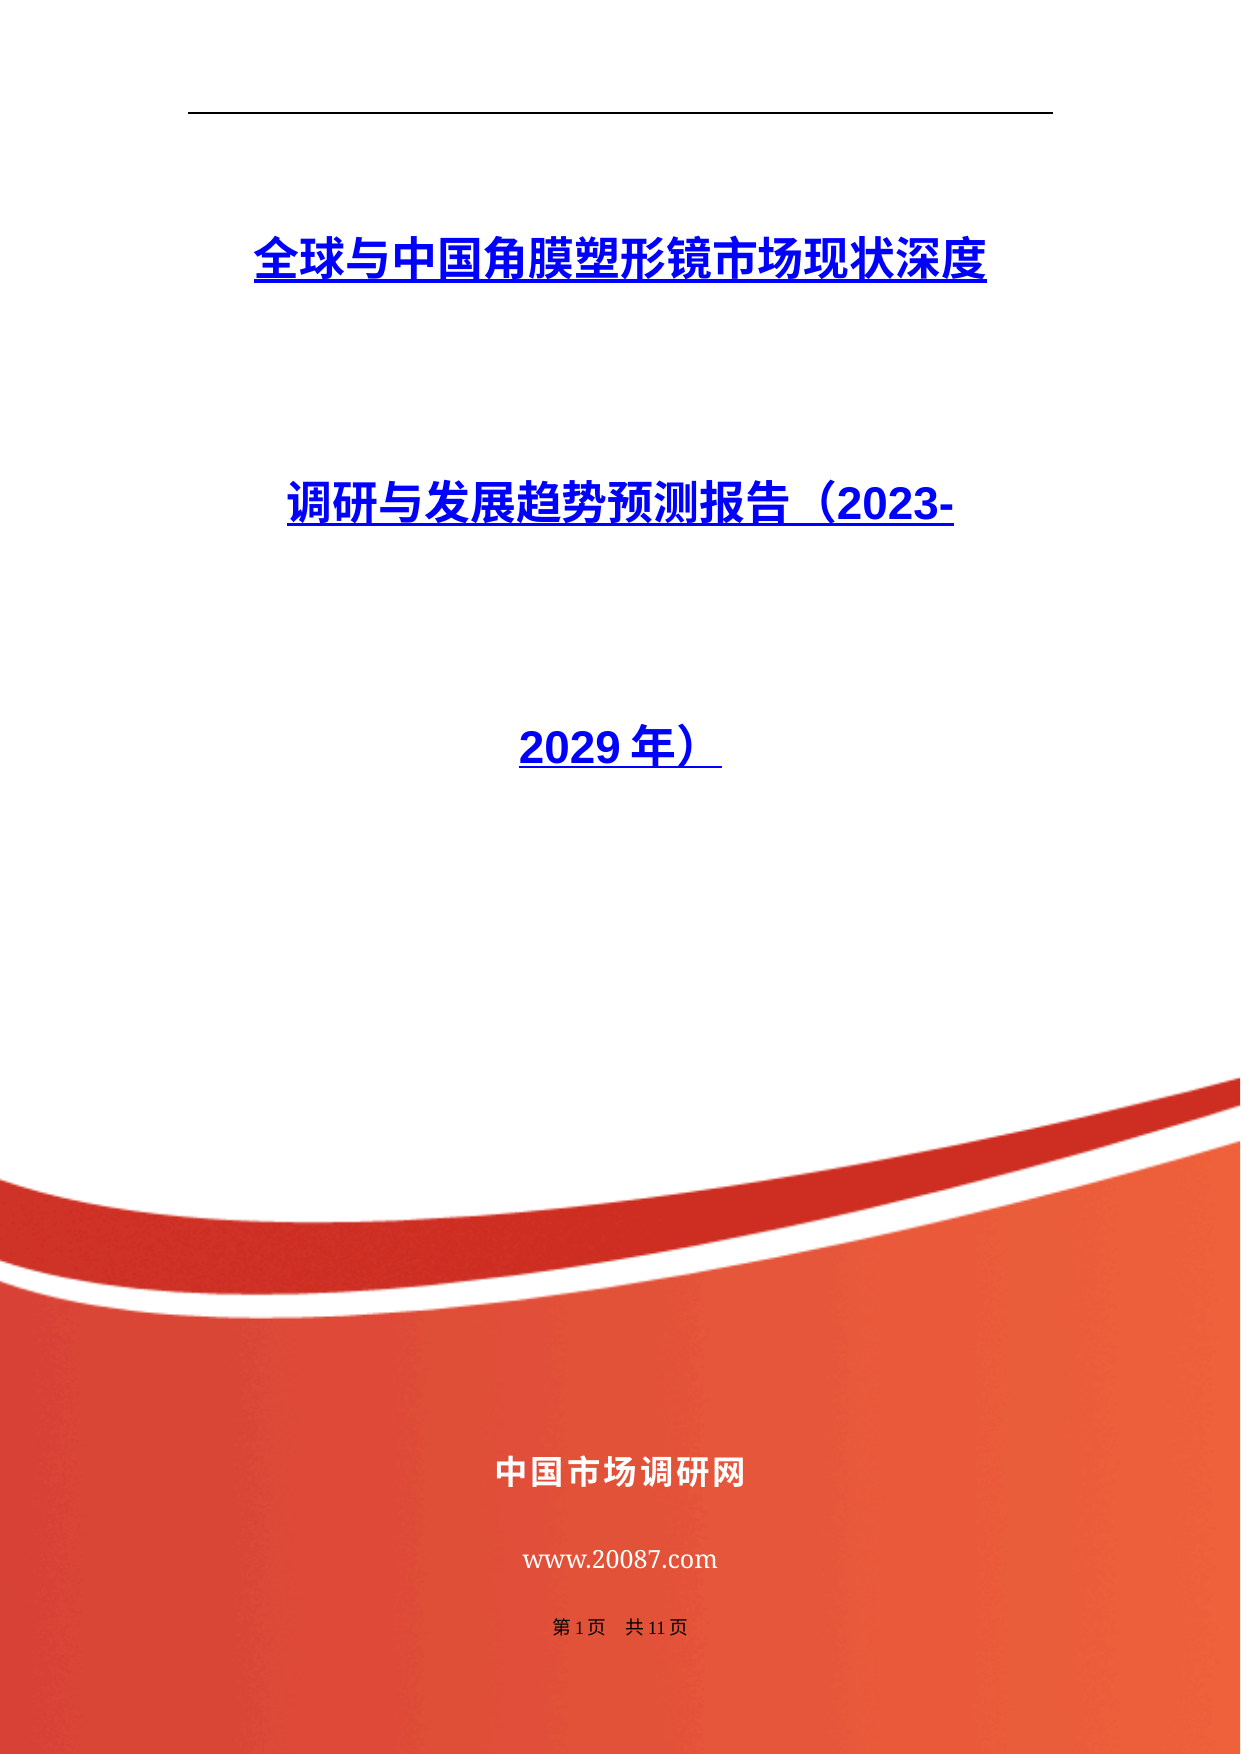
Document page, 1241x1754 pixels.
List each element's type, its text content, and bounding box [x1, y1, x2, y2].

picture [0, 1006, 1241, 1754]
text www.20087.com [187, 1526, 1053, 1591]
subtitle 中国市场调研网 [187, 1437, 1053, 1502]
table_header 全球与中国角膜塑形镜市场现状深度调研与发展趋势预测报告（2023-2029年） [188, 207, 1053, 871]
